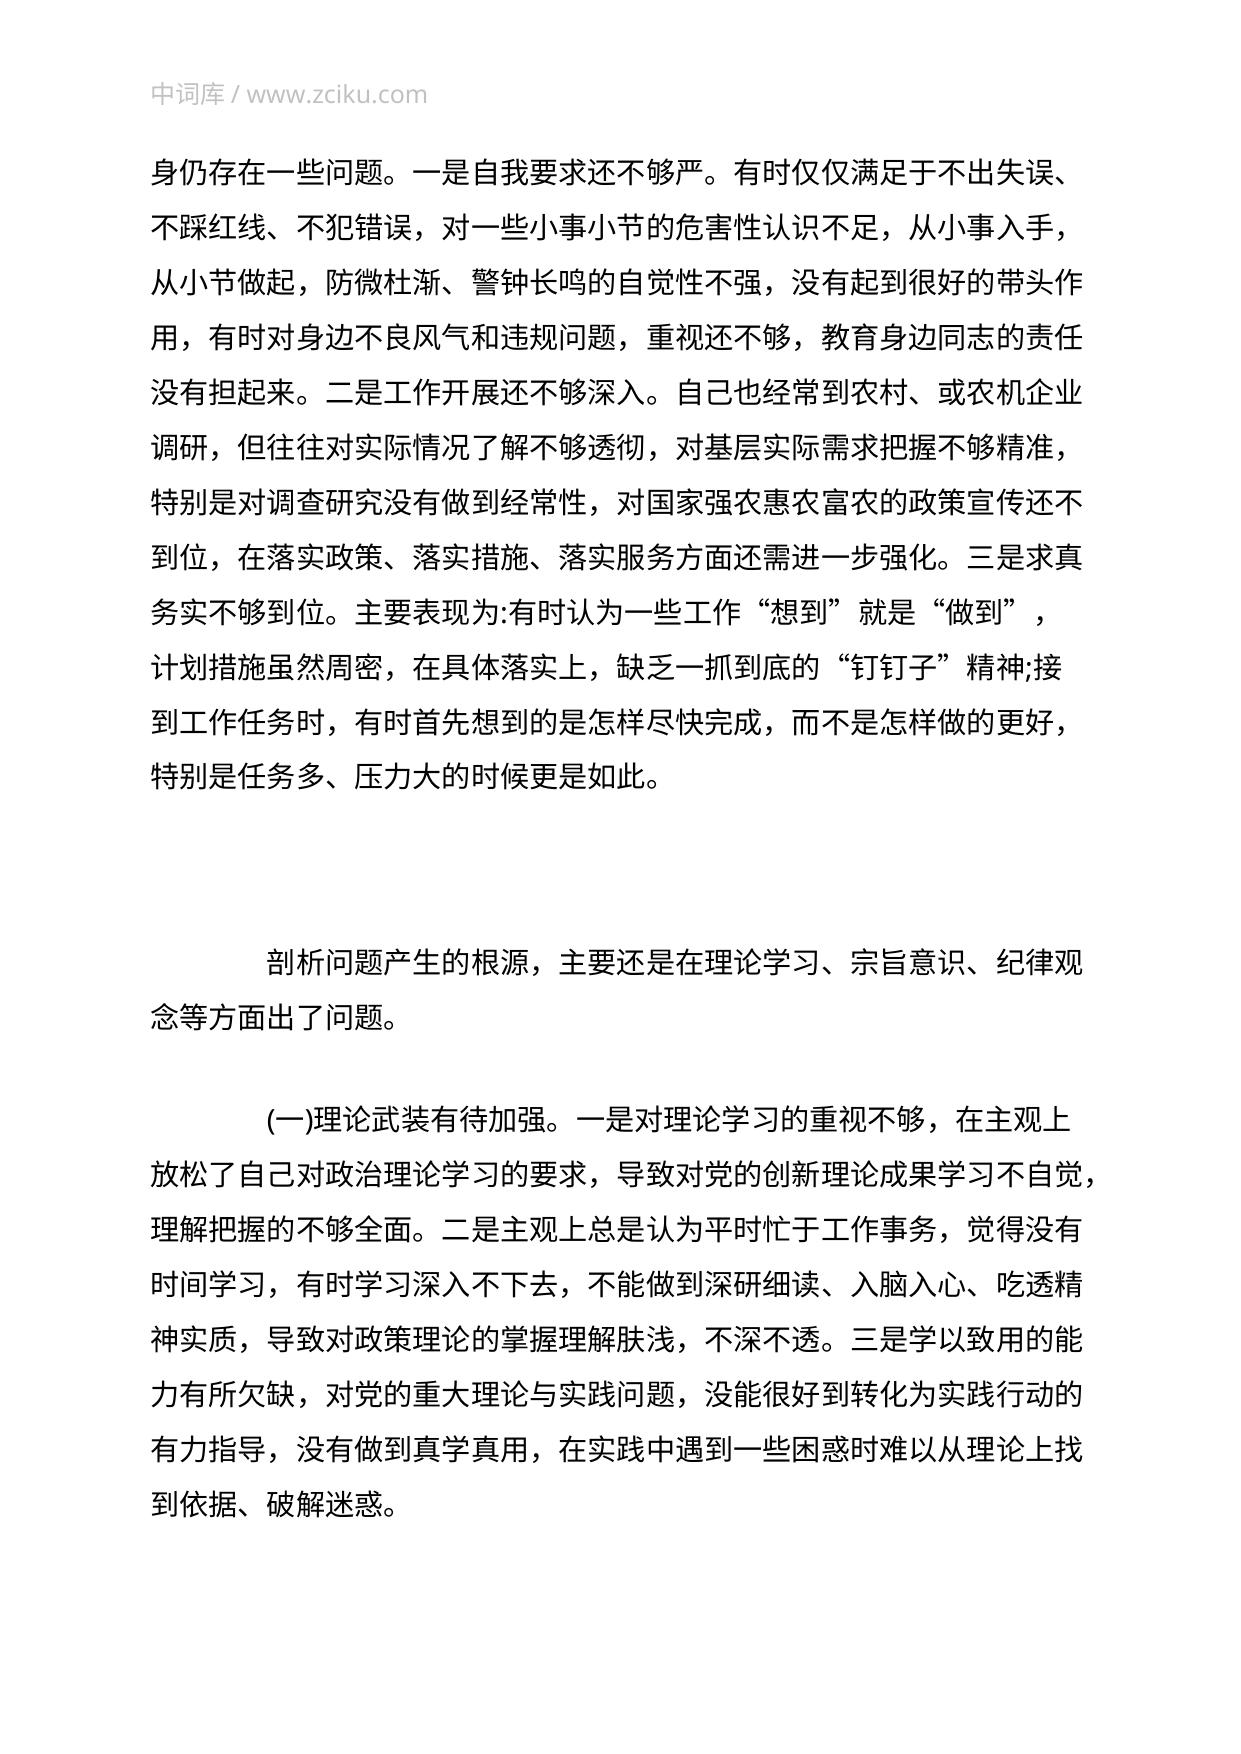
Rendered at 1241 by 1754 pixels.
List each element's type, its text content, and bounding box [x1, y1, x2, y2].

text 剖析问题产生的根源，主要还是在理论学习、宗旨意识、纪律观念等方面出了问题。 [150, 940, 1090, 1037]
text (一)理论武装有待加强。一是对理论学习的重视不够，在主观上放松了自己对政治理论学习的要求，导致对党的创新理论成果学习不自觉，理解把握的不够全面。二是主观上总是认为平时忙于工作事务，觉得没有时间学习，有时学习深入不下去，不能做到深研细读、入脑入心、吃透精神实质，导致对政策理论的掌握理解肤浅，不深不透。三是学以致用的能力有所欠缺，对党的重大理论与实践问题，没能很好到转化为实践行动的有力指导，没有做到真学真用，在实践中遇到一些困惑时难以从理论上找到依据、破解迷惑。 [150, 1097, 1090, 1523]
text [150, 150, 1090, 796]
